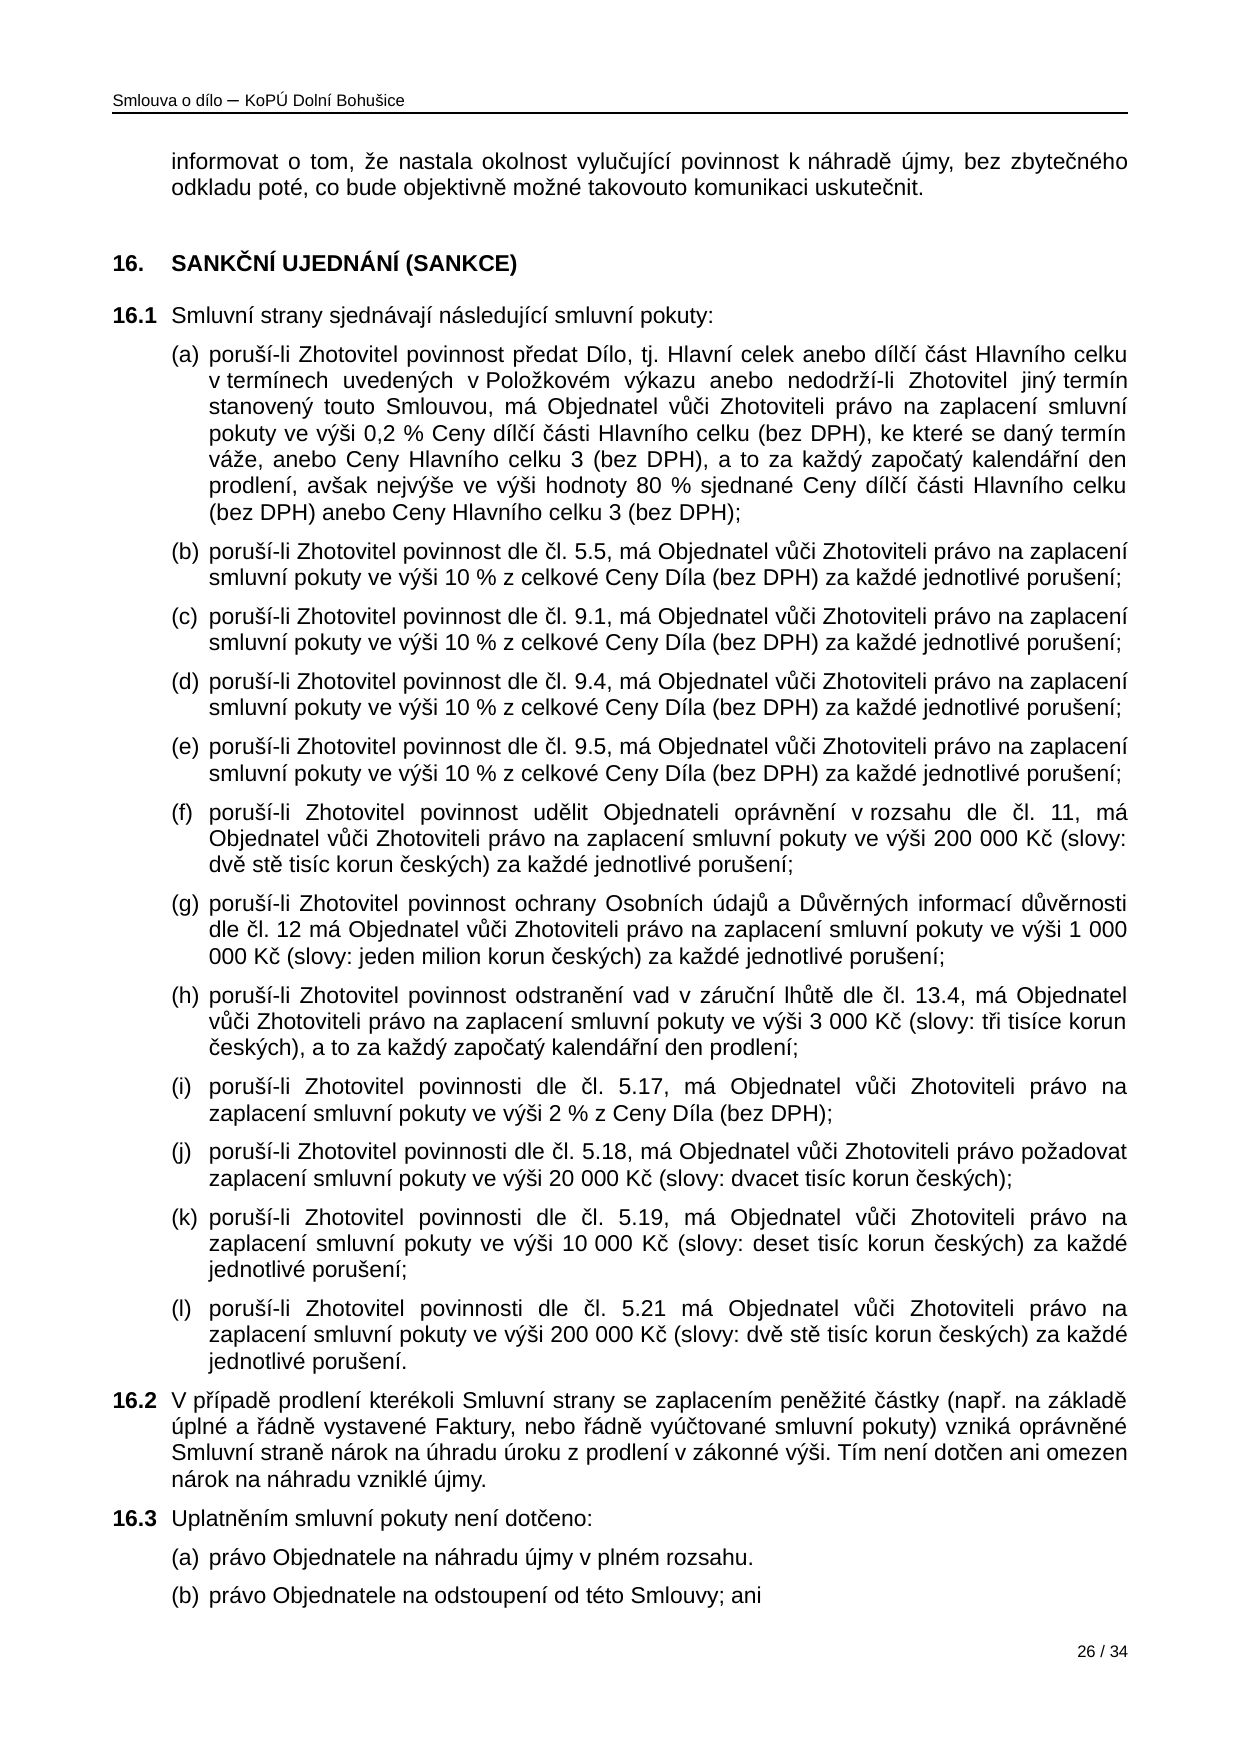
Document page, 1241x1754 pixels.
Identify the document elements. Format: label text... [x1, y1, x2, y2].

list právo Objednatele na náhradu újmy v plném rozsahu. [171, 1543, 1128, 1570]
list poruší-li Zhotovitel povinnost udělit Objednateli oprávnění v rozsahu dle čl. 11, má Objednatel vůči Zhotoviteli právo na zaplacení smluvní pokuty ve výši 200 000 Kč (slovy: dvě stě tisíc korun českých) za každé jednotlivé porušení; [171, 798, 1128, 877]
list poruší-li Zhotovitel povinnost předat Dílo, tj. Hlavní celek anebo dílčí část Hlavního celku v termínech uvedených v Položkovém výkazu anebo nedodrží-li Zhotovitel jiný termín stanovený touto Smlouvou, má Objednatel vůči Zhotoviteli právo na zaplacení smluvní pokuty ve výši 0,2 % Ceny dílčí části Hlavního celku (bez DPH), ke které se daný termín váže, anebo Ceny Hlavního celku 3 (bez DPH), a to za každý započatý kalendářní den prodlení, avšak nejvýše ve výši hodnoty 80 % sjednané Ceny dílčí části Hlavního celku (bez DPH) anebo Ceny Hlavního celku 3 (bez DPH); [171, 341, 1128, 525]
text Sankční ujednání (SANKCE) [112, 250, 1128, 277]
text V případě prodlení kterékoli Smluvní strany se zaplacením peněžité částky (např. na základě úplné a řádně vystavené Faktury, nebo řádně vyúčtované smluvní pokuty) vzniká oprávněné Smluvní straně nárok na úhradu úroku z prodlení v zákonné výši. Tím není dotčen ani omezen nárok na náhradu vzniklé újmy. [112, 1387, 1128, 1492]
list právo Objednatele na odstoupení od této Smlouvy; ani [171, 1582, 1128, 1609]
list poruší-li Zhotovitel povinnost dle čl. 9.1, má Objednatel vůči Zhotoviteli právo na zaplacení smluvní pokuty ve výši 10 % z celkové Ceny Díla (bez DPH) za každé jednotlivé porušení; [171, 603, 1128, 656]
list poruší-li Zhotovitel povinnost dle čl. 9.4, má Objednatel vůči Zhotoviteli právo na zaplacení smluvní pokuty ve výši 10 % z celkové Ceny Díla (bez DPH) za každé jednotlivé porušení; [171, 668, 1128, 721]
list poruší-li Zhotovitel povinnosti dle čl. 5.18, má Objednatel vůči Zhotoviteli právo požadovat zaplacení smluvní pokuty ve výši 20 000 Kč (slovy: dvacet tisíc korun českých); [171, 1138, 1128, 1191]
list poruší-li Zhotovitel povinnost dle čl. 9.5, má Objednatel vůči Zhotoviteli právo na zaplacení smluvní pokuty ve výši 10 % z celkové Ceny Díla (bez DPH) za každé jednotlivé porušení; [171, 733, 1128, 786]
list poruší-li Zhotovitel povinnost dle čl. 5.5, má Objednatel vůči Zhotoviteli právo na zaplacení smluvní pokuty ve výši 10 % z celkové Ceny Díla (bez DPH) za každé jednotlivé porušení; [171, 538, 1128, 590]
list poruší-li Zhotovitel povinnost odstranění vad v záruční lhůtě dle čl. 13.4, má Objednatel vůči Zhotoviteli právo na zaplacení smluvní pokuty ve výši 3 000 Kč (slovy: tři tisíce korun českých), a to za každý započatý kalendářní den prodlení; [171, 982, 1128, 1061]
list poruší-li Zhotovitel povinnosti dle čl. 5.17, má Objednatel vůči Zhotoviteli právo na zaplacení smluvní pokuty ve výši 2 % z Ceny Díla (bez DPH); [171, 1073, 1128, 1126]
text Uplatněním smluvní pokuty není dotčeno: [112, 1504, 1128, 1531]
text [112, 148, 1128, 200]
list poruší-li Zhotovitel povinnost ochrany Osobních údajů a Důvěrných informací důvěrnosti dle čl. 12 má Objednatel vůči Zhotoviteli právo na zaplacení smluvní pokuty ve výši 1 000 000 Kč (slovy: jeden milion korun českých) za každé jednotlivé porušení; [171, 890, 1128, 969]
list poruší-li Zhotovitel povinnosti dle čl. 5.21 má Objednatel vůči Zhotoviteli právo na zaplacení smluvní pokuty ve výši 200 000 Kč (slovy: dvě stě tisíc korun českých) za každé jednotlivé porušení. [171, 1295, 1128, 1374]
list poruší-li Zhotovitel povinnosti dle čl. 5.19, má Objednatel vůči Zhotoviteli právo na zaplacení smluvní pokuty ve výši 10 000 Kč (slovy: deset tisíc korun českých) za každé jednotlivé porušení; [171, 1203, 1128, 1283]
text Smluvní strany sjednávají následující smluvní pokuty: [112, 302, 1128, 328]
